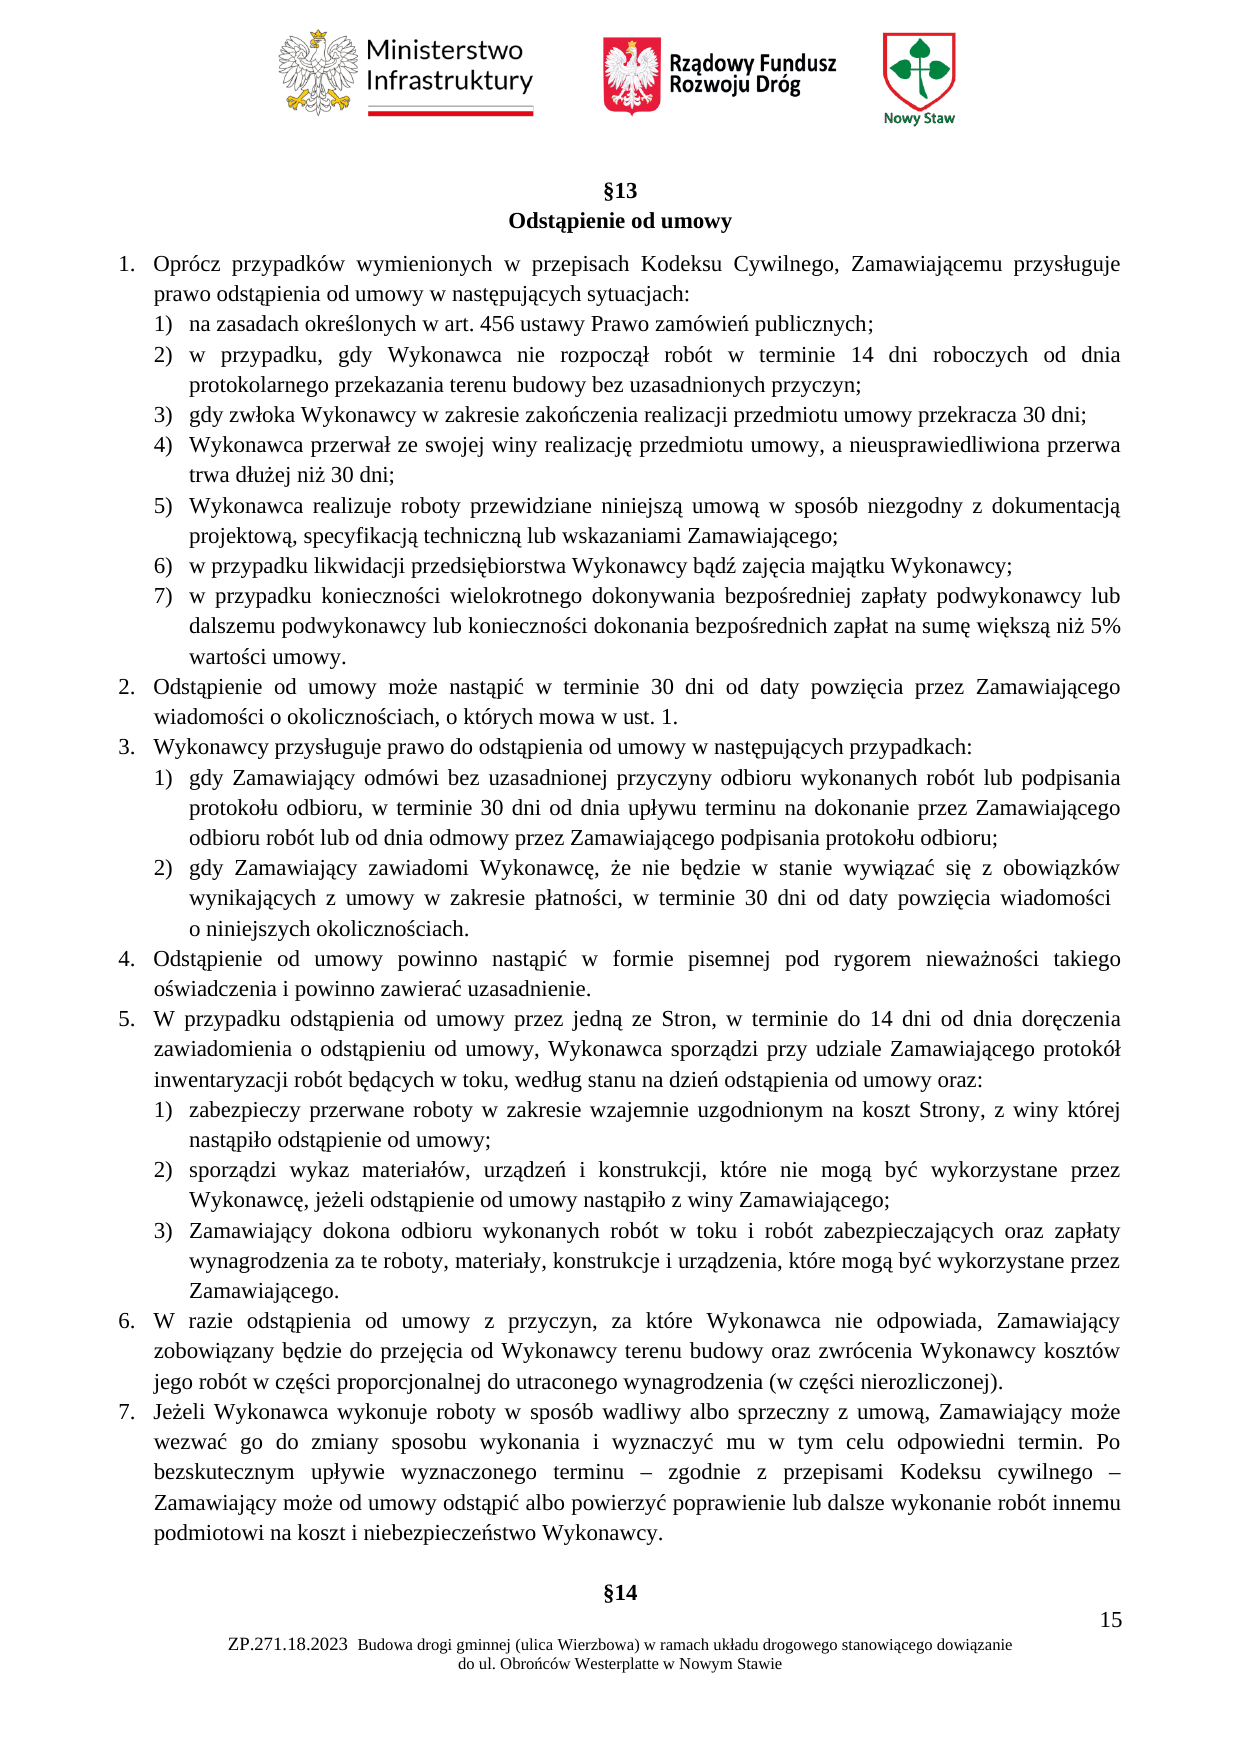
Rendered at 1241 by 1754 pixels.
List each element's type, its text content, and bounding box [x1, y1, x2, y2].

text §13 [118, 177, 1122, 203]
list gdy Zamawiający odmówi bez uzasadnionej przyczyny odbioru wykonanych robót lub podpisania protokołu odbioru, w terminie 30 dni od dnia upływu terminu na dokonanie przez Zamawiającego odbioru robót lub od dnia odmowy przez Zamawiającego podpisania protokołu odbioru; [153, 764, 1122, 850]
list Zamawiający dokona odbioru wykonanych robót w toku i robót zabezpieczających oraz zapłaty wynagrodzenia za te roboty, materiały, konstrukcje i urządzenia, które mogą być wykorzystane przez Zamawiającego. [153, 1217, 1122, 1303]
list Wykonawca przerwał ze swojej winy realizację przedmiotu umowy, a nieusprawiedliwiona przerwa trwa dłużej niż 30 dni; [153, 431, 1122, 488]
list zabezpieczy przerwane roboty w zakresie wzajemnie uzgodnionym na koszt Strony, z winy której nastąpiło odstąpienie od umowy; [153, 1096, 1122, 1152]
list w przypadku likwidacji przedsiębiorstwa Wykonawcy bądź zajęcia majątku Wykonawcy; [153, 552, 1122, 578]
list na zasadach określonych w art. 456 ustawy Prawo zamówień publicznych; [153, 311, 1122, 337]
text Odstąpienie od umowy [118, 207, 1122, 234]
text §14 [118, 1579, 1122, 1606]
list Odstąpienie od umowy powinno nastąpić w formie pisemnej pod rygorem nieważności takiego oświadczenia i powinno zawierać uzasadnienie. [118, 945, 1122, 1001]
list Odstąpienie od umowy może nastąpić w terminie 30 dni od daty powzięcia przez Zamawiającego wiadomości o okolicznościach, o których mowa w ust. 1. [118, 673, 1122, 729]
list w przypadku, gdy Wykonawca nie rozpoczął robót w terminie 14 dni roboczych od dnia protokolarnego przekazania terenu budowy bez uzasadnionych przyczyn; [153, 341, 1122, 397]
list sporządzi wykaz materiałów, urządzeń i konstrukcji, które nie mogą być wykorzystane przez Wykonawcę, jeżeli odstąpienie od umowy nastąpiło z winy Zamawiającego; [153, 1156, 1122, 1213]
list gdy zwłoka Wykonawcy w zakresie zakończenia realizacji przedmiotu umowy przekracza 30 dni; [153, 401, 1122, 427]
list Wykonawca realizuje roboty przewidziane niniejszą umową w sposób niezgodny z dokumentacją projektową, specyfikacją techniczną lub wskazaniami Zamawiającego; [153, 492, 1122, 548]
picture [258, 1, 967, 170]
list w przypadku konieczności wielokrotnego dokonywania bezpośredniej zapłaty podwykonawcy lub dalszemu podwykonawcy lub konieczności dokonania bezpośrednich zapłat na sumę większą niż 5% wartości umowy. [153, 582, 1122, 669]
list Oprócz przypadków wymienionych w przepisach Kodeksu Cywilnego, Zamawiającemu przysługuje prawo odstąpienia od umowy w następujących sytuacjach: [118, 250, 1122, 307]
list Jeżeli Wykonawca wykonuje roboty w sposób wadliwy albo sprzeczny z umową, Zamawiający może wezwać go do zmiany sposobu wykonania i wyznaczyć mu w tym celu odpowiedni termin. Po bezskutecznym upływie wyznaczonego terminu – zgodnie z przepisami Kodeksu cywilnego – Zamawiający może od umowy odstąpić albo powierzyć poprawienie lub dalsze wykonanie robót innemu podmiotowi na koszt i niebezpieczeństwo Wykonawcy. [118, 1398, 1122, 1545]
list gdy Zamawiający zawiadomi Wykonawcę, że nie będzie w stanie wywiązać się z obowiązków wynikających z umowy w zakresie płatności, w terminie 30 dni od daty powzięcia wiadomości o niniejszych okolicznościach. [153, 854, 1122, 941]
list W przypadku odstąpienia od umowy przez jedną ze Stron, w terminie do 14 dni od dnia doręczenia zawiadomienia o odstąpieniu od umowy, Wykonawca sporządzi przy udziale Zamawiającego protokół inwentaryzacji robót będących w toku, według stanu na dzień odstąpienia od umowy oraz: [118, 1005, 1122, 1092]
list Wykonawcy przysługuje prawo do odstąpienia od umowy w następujących przypadkach: [118, 733, 1122, 760]
list W razie odstąpienia od umowy z przyczyn, za które Wykonawca nie odpowiada, Zamawiający zobowiązany będzie do przejęcia od Wykonawcy terenu budowy oraz zwrócenia Wykonawcy kosztów jego robót w części proporcjonalnej do utraconego wynagrodzenia (w części nierozliczonej). [118, 1307, 1122, 1394]
